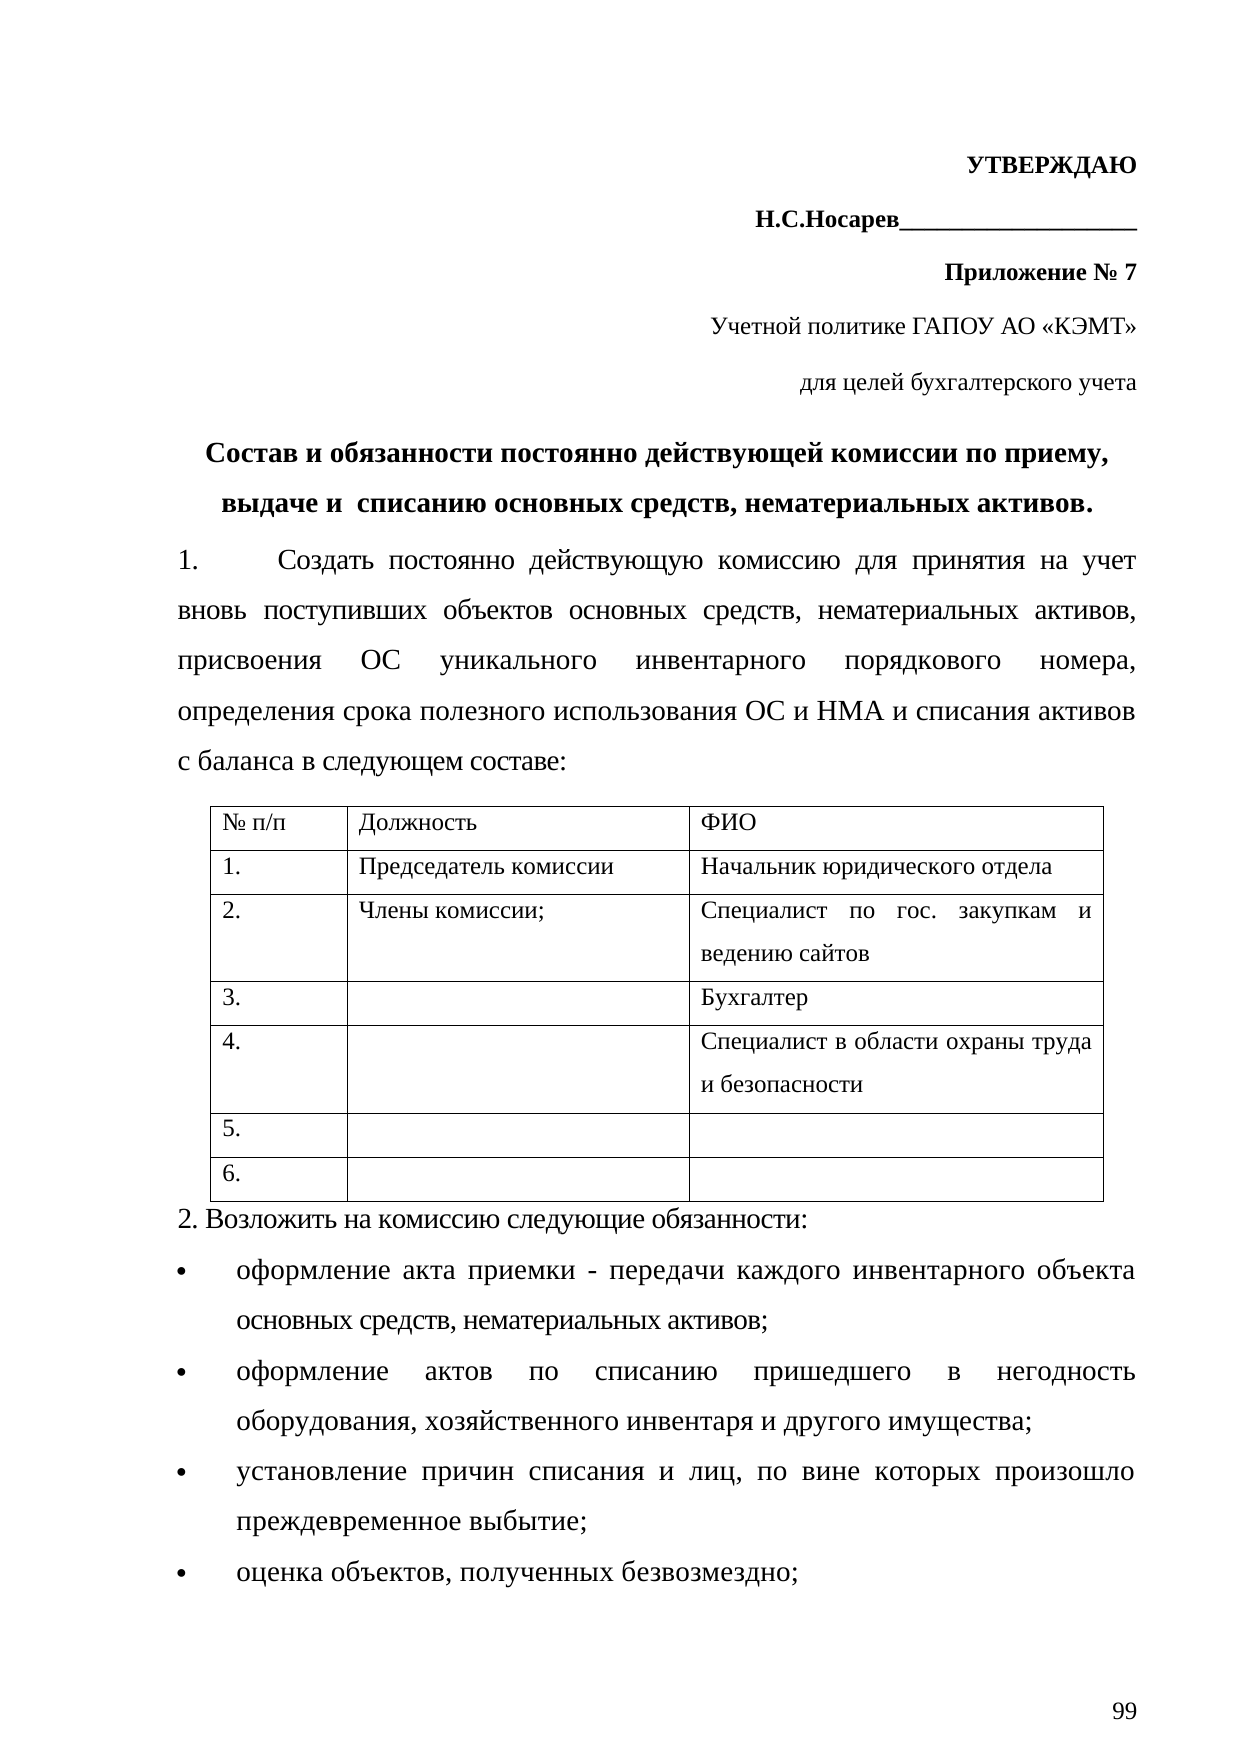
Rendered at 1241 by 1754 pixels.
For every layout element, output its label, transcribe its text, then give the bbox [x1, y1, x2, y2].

text Состав и обязанности постоянно действующей комиссии по приему, выдаче и списанию основных средств, нематериальных активов. [177, 435, 1137, 519]
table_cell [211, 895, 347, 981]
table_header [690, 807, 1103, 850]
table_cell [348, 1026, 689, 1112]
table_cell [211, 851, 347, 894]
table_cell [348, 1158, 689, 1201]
list установление причин списания и лиц, по вине которых произошло преждевременное выбытие; [177, 1453, 1137, 1537]
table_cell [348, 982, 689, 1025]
subtitle Н.С.Носарев___________________ [177, 204, 1137, 232]
subtitle для целей бухгалтерского учета [177, 367, 1137, 396]
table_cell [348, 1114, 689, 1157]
subtitle УТВЕРЖДАЮ [177, 150, 1137, 179]
list оценка объектов, полученных безвозмездно; [177, 1554, 1137, 1587]
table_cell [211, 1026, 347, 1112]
text 2. Возложить на комиссию следующие обязанности: [177, 1202, 1137, 1235]
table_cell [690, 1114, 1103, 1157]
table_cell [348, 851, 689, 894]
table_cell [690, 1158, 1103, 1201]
list Создать постоянно действующую комиссию для принятия на учет вновь поступивших объектов основных средств, нематериальных активов, присвоения ОС уникального инвентарного порядкового номера, определения срока полезного использования ОС и НМА и списания активов с баланса в следующем составе: [177, 542, 1137, 777]
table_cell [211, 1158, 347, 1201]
subtitle Приложение № 7 [177, 257, 1137, 286]
list оформление актов по списанию пришедшего в негодность оборудования, хозяйственного инвентаря и другого имущества; [177, 1353, 1137, 1436]
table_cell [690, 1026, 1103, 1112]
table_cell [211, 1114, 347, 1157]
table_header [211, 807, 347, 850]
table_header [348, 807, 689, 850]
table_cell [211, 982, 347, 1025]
subtitle Учетной политике ГАПОУ АО «КЭМТ» [177, 311, 1137, 340]
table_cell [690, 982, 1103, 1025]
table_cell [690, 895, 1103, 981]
list оформление акта приемки - передачи каждого инвентарного объекта основных средств, нематериальных активов; [177, 1252, 1137, 1336]
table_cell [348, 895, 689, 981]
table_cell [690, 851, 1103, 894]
